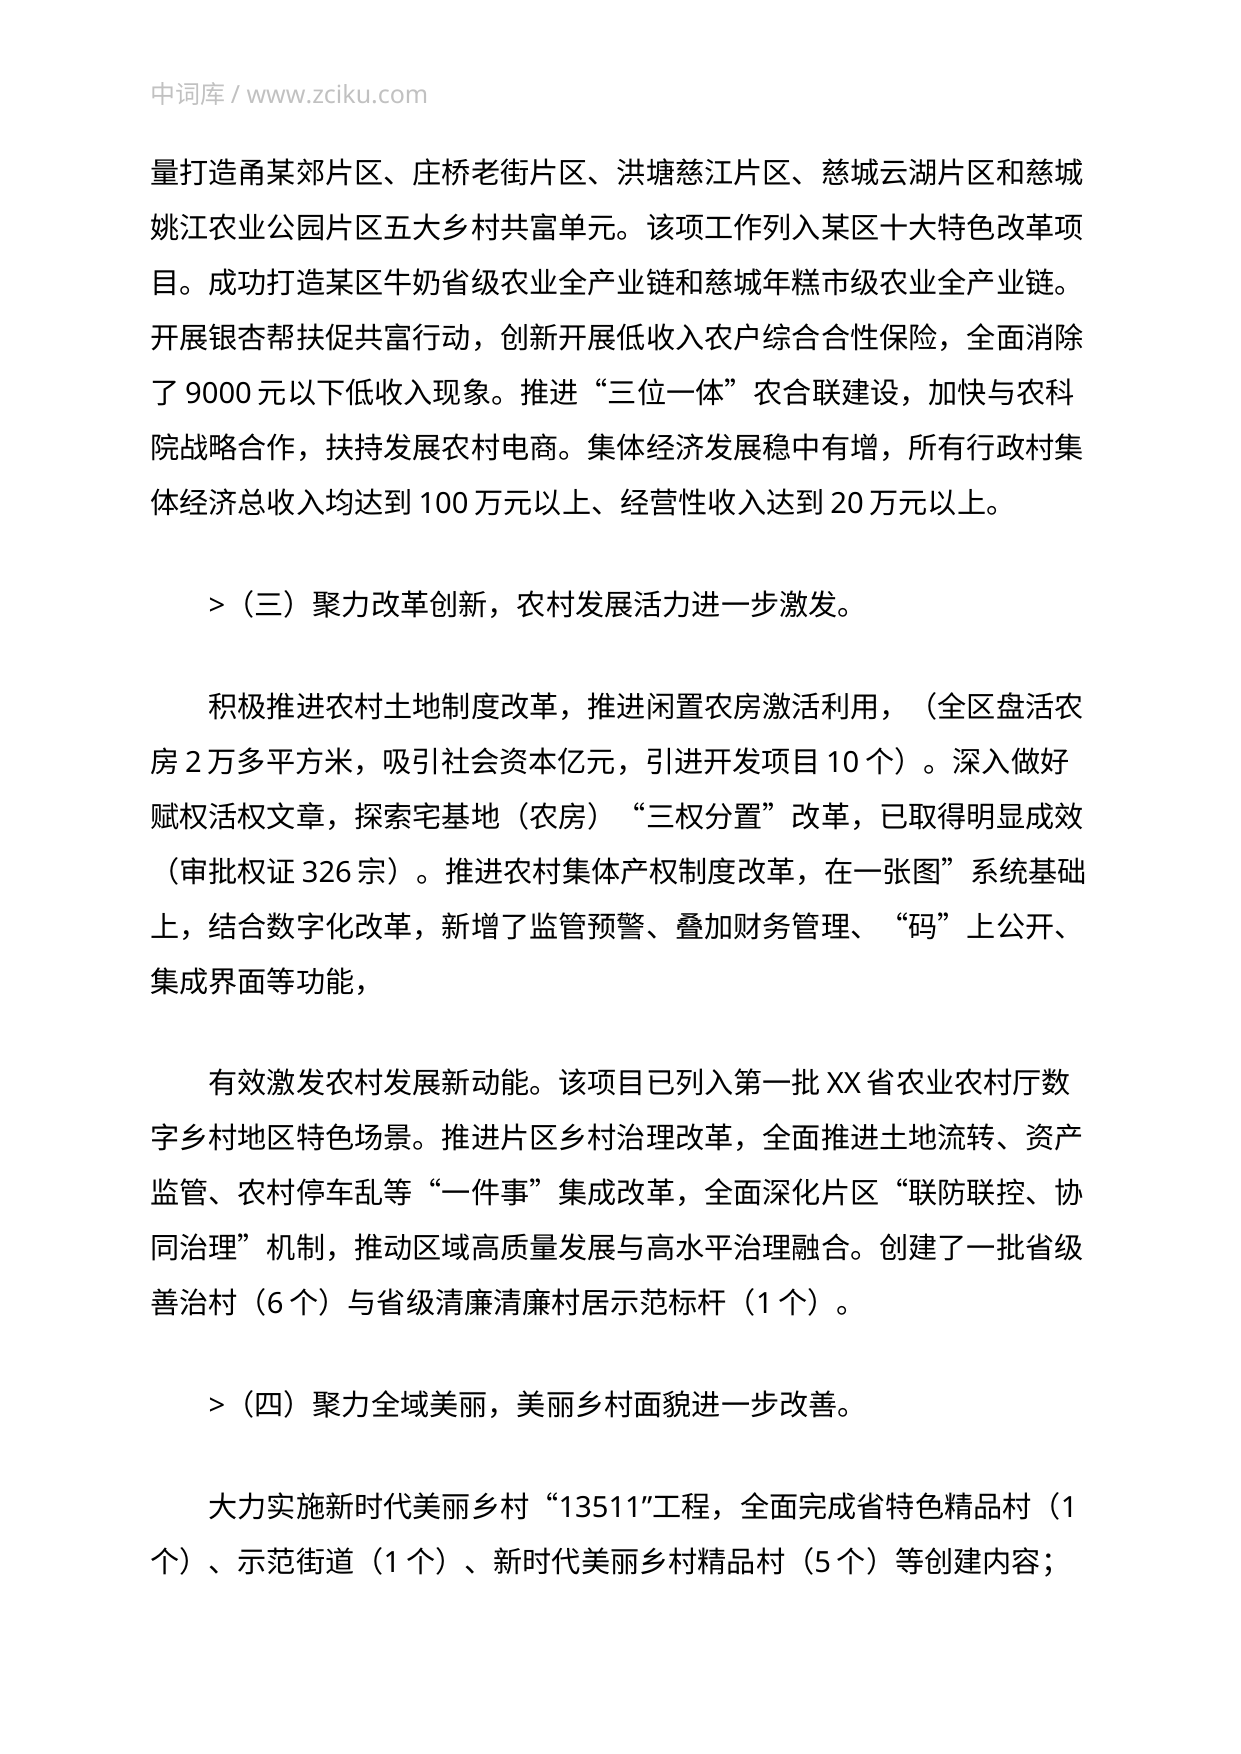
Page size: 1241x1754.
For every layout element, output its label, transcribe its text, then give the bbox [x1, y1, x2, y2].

text 有效激发农村发展新动能。该项目已列入第一批XX省农业农村厅数字乡村地区特色场景。推进片区乡村治理改革，全面推进土地流转、资产监管、农村停车乱等“一件事”集成改革，全面深化片区“联防联控、协同治理”机制，推动区域高质量发展与高水平治理融合。创建了一批省级善治村（6个）与省级清廉清廉村居示范标杆（1个）。 [150, 1060, 1090, 1322]
text 积极推进农村土地制度改革，推进闲置农房激活利用，（全区盘活农房2万多平方米，吸引社会资本亿元，引进开发项目10个）。深入做好赋权活权文章，探索宅基地（农房）“三权分置”改革，已取得明显成效（审批权证326宗）。推进农村集体产权制度改革，在一张图”系统基础上，结合数字化改革，新增了监管预警、叠加财务管理、“码”上公开、集成界面等功能， [150, 683, 1090, 1000]
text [150, 150, 1090, 522]
text >（三）聚力改革创新，农村发展活力进一步激发。 [150, 581, 1090, 624]
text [150, 1483, 1090, 1581]
text >（四）聚力全域美丽，美丽乡村面貌进一步改善。 [150, 1382, 1090, 1424]
